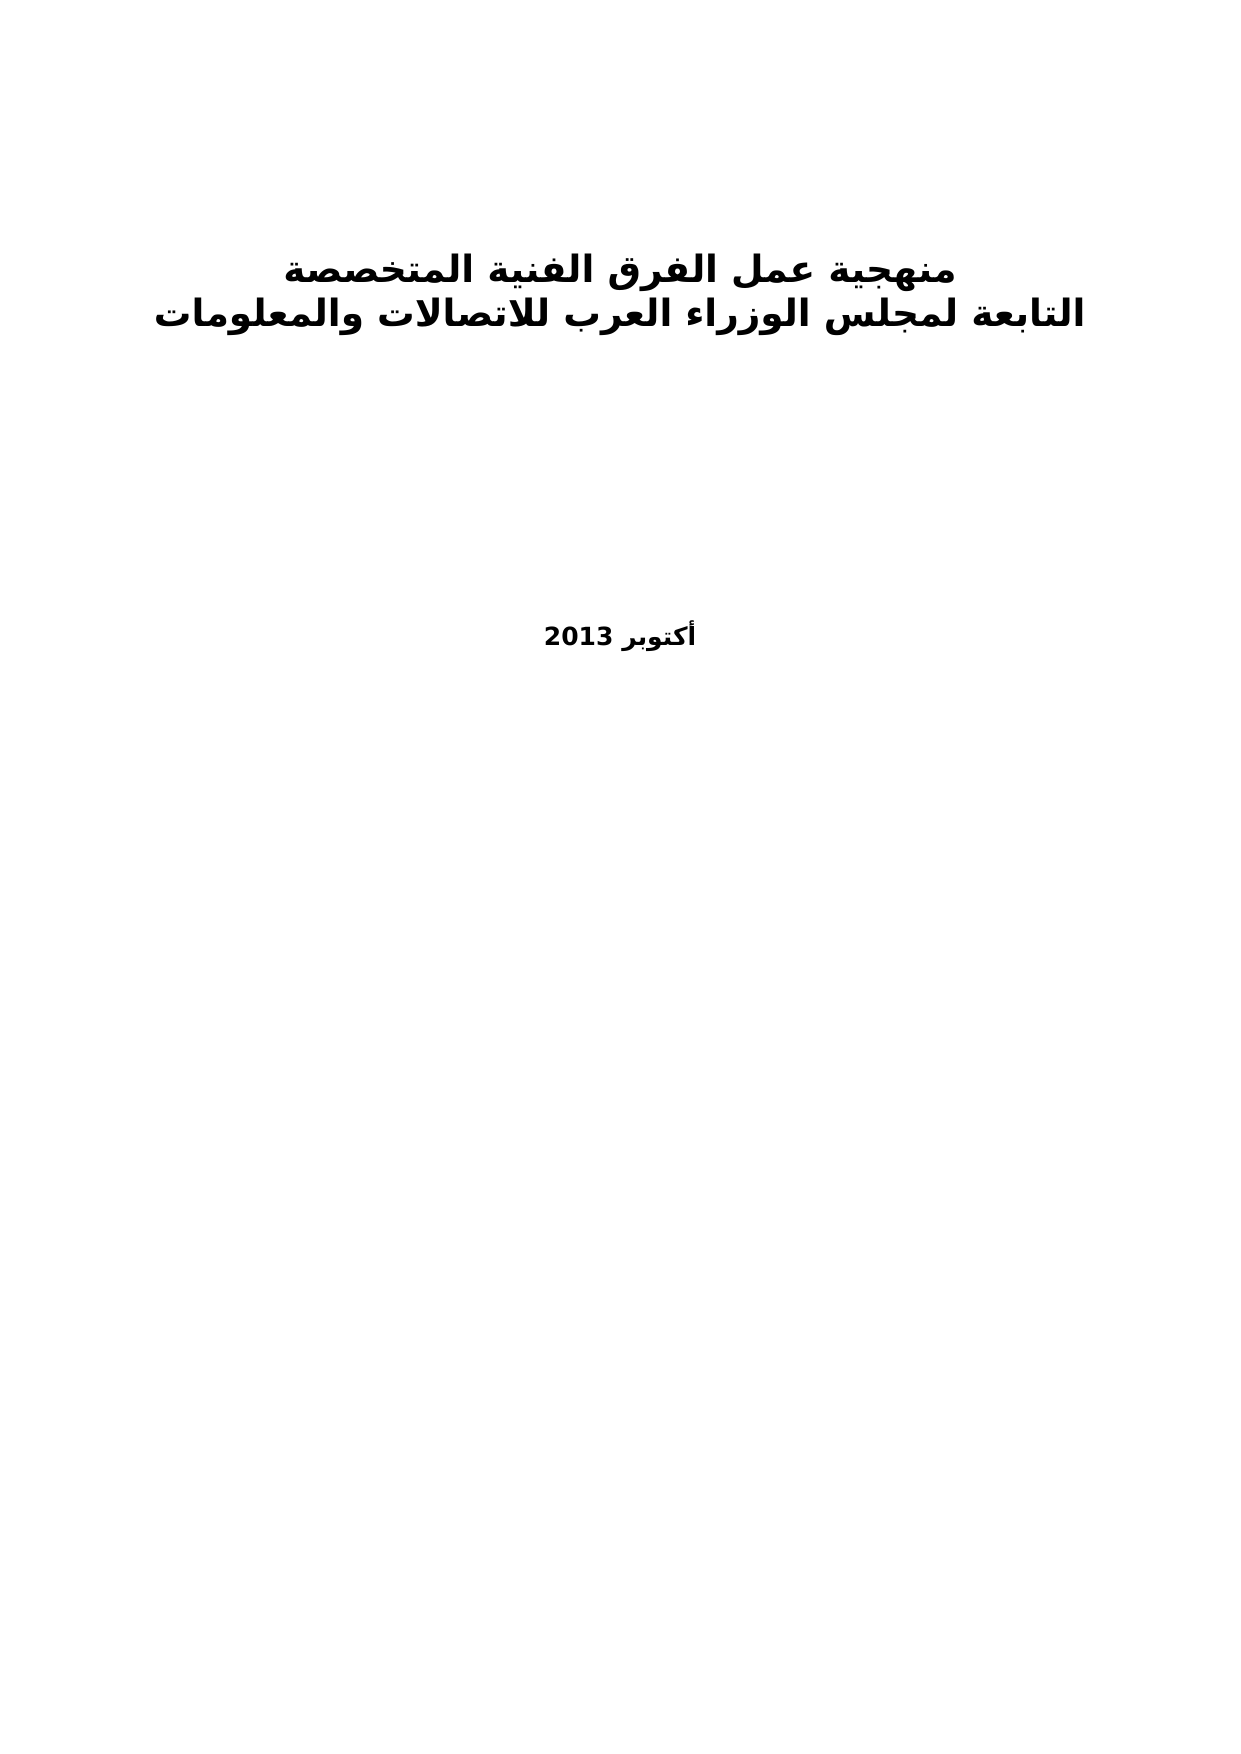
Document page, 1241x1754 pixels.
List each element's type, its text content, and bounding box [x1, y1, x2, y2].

text منهجية عمل الفرق الفنية المتخصصة [75, 247, 1165, 291]
text التابعة لمجلس الوزراء العرب للاتصالات والمعلومات [75, 291, 1165, 335]
text أكتوبر 2013 [75, 622, 1165, 651]
